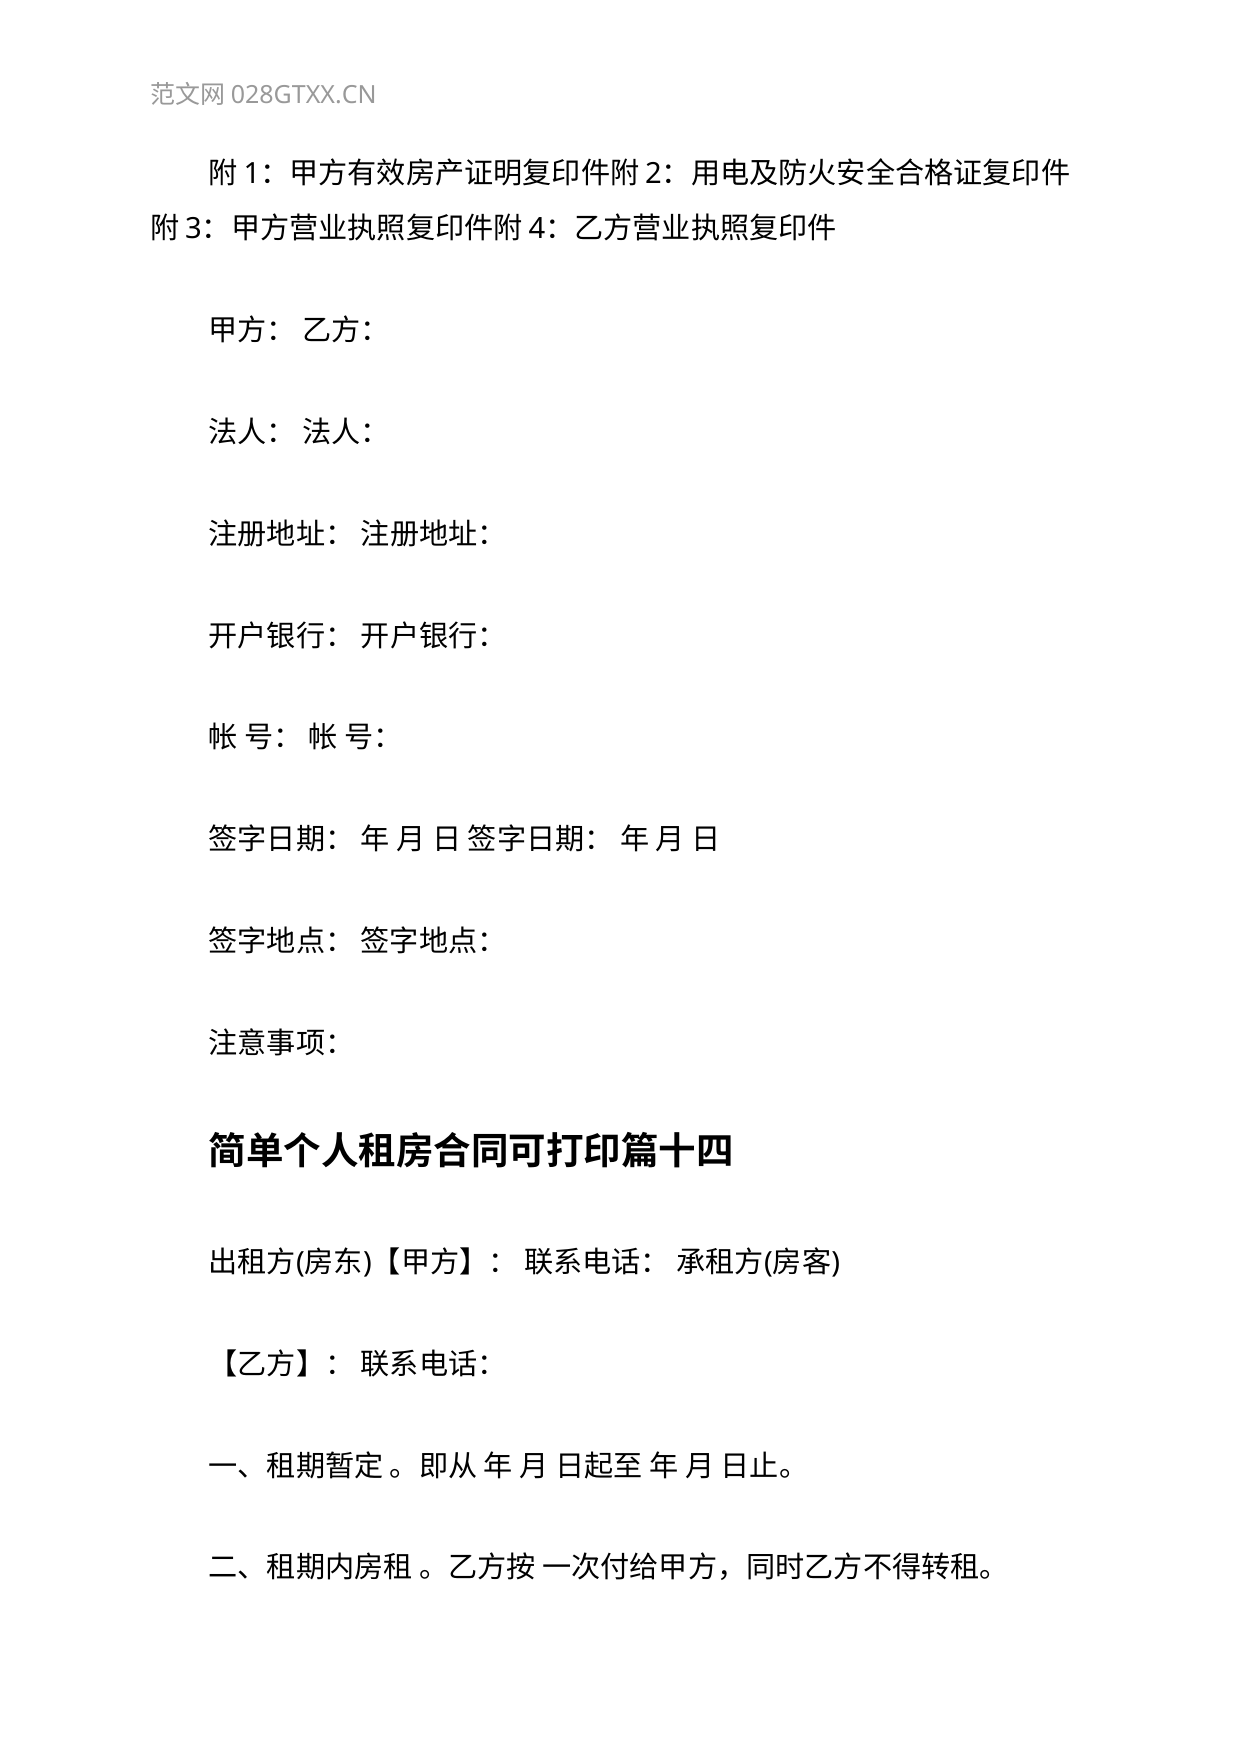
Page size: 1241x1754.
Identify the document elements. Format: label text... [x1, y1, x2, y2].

text 简单个人租房合同可打印篇十四 [150, 1121, 1090, 1175]
text 甲方： 乙方： [150, 307, 1090, 349]
text 签字日期： 年 月 日 签字日期： 年 月 日 [150, 816, 1090, 858]
text 出租方(房东)【甲方】： 联系电话： 承租方(房客) [150, 1238, 1090, 1281]
text 开户银行： 开户银行： [150, 612, 1090, 654]
text 【乙方】： 联系电话： [150, 1341, 1090, 1383]
text 注册地址： 注册地址： [150, 511, 1090, 553]
text 二、租期内房租 。乙方按 一次付给甲方，同时乙方不得转租。 [150, 1544, 1090, 1586]
text 注意事项： [150, 1019, 1090, 1062]
text 法人： 法人： [150, 409, 1090, 451]
text 附1：甲方有效房产证明复印件附2：用电及防火安全合格证复印件附3：甲方营业执照复印件附4：乙方营业执照复印件 [150, 150, 1090, 247]
text 帐 号： 帐 号： [150, 714, 1090, 756]
text 签字地点： 签字地点： [150, 918, 1090, 960]
text 一、租期暂定 。即从 年 月 日起至 年 月 日止。 [150, 1442, 1090, 1484]
